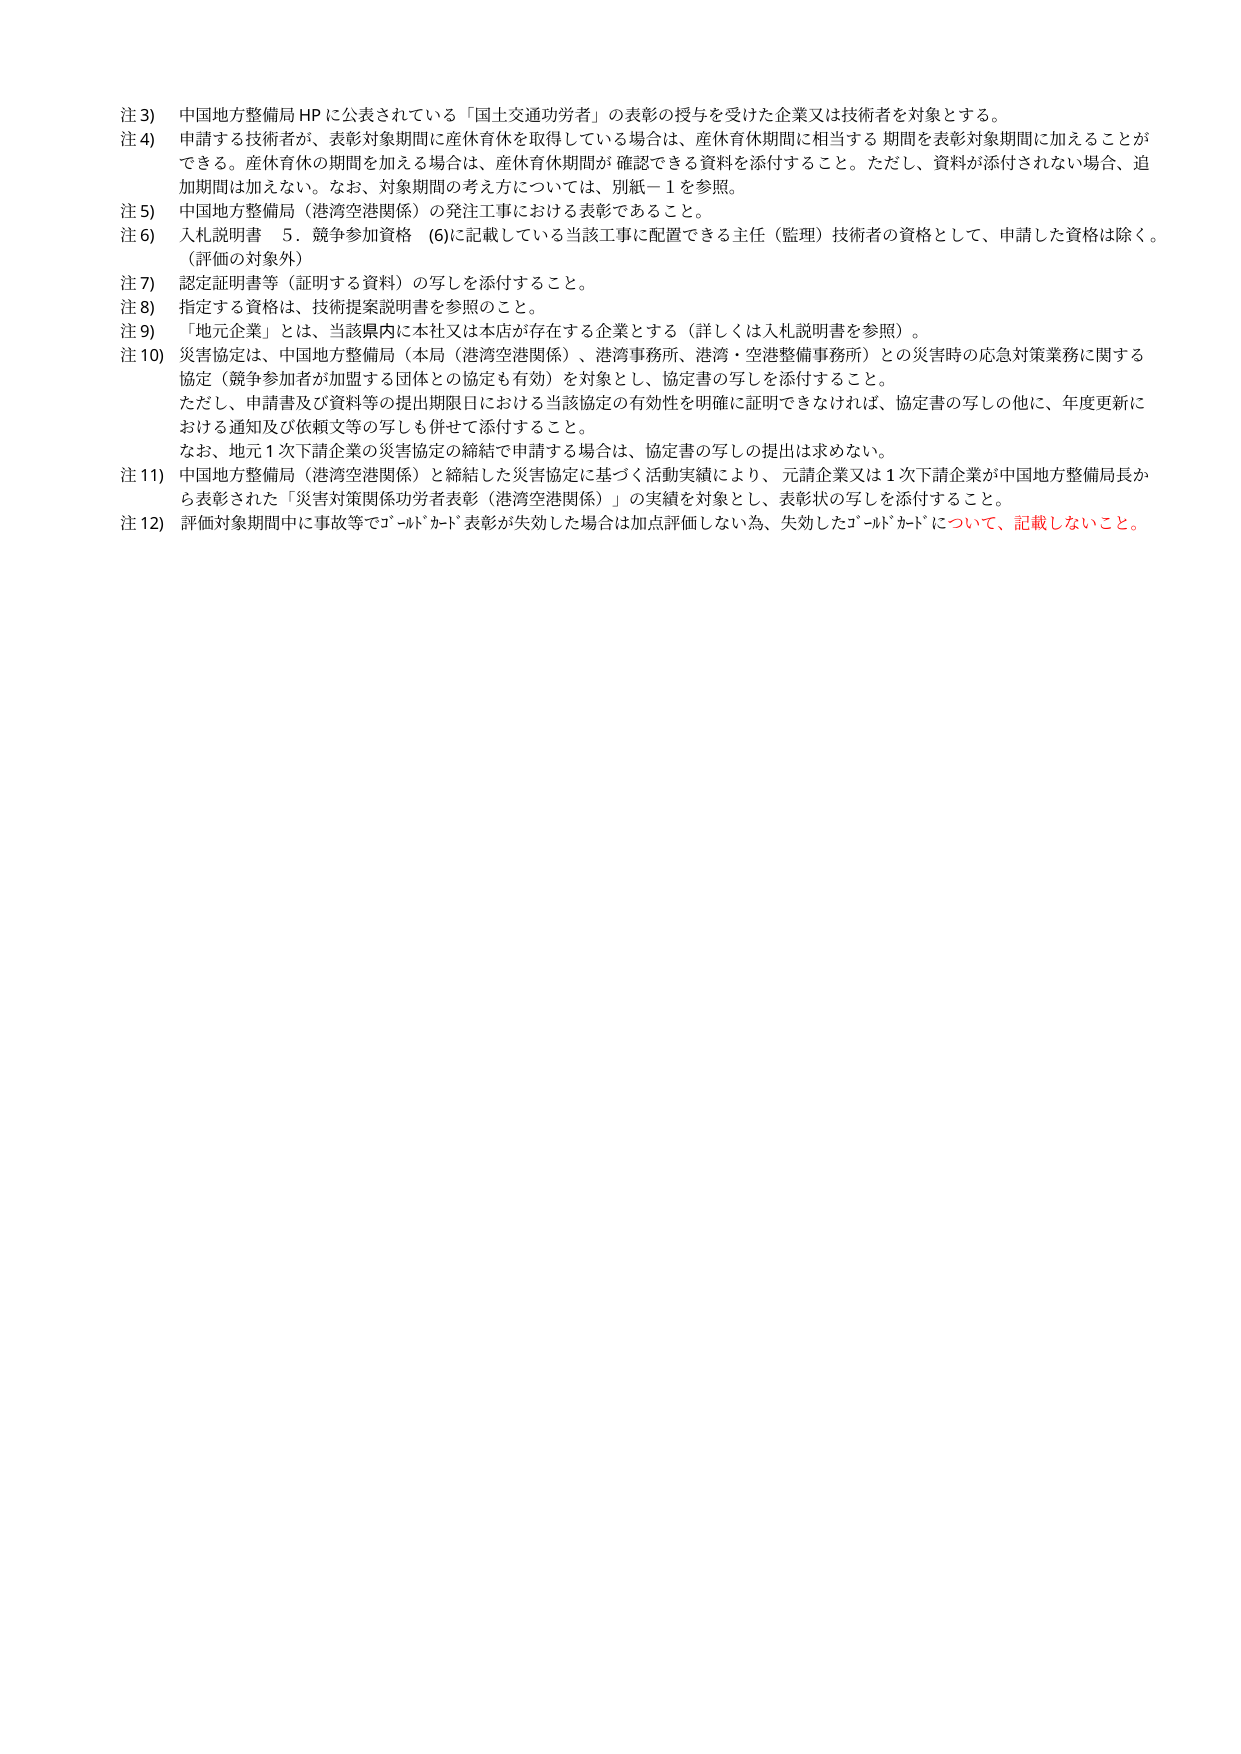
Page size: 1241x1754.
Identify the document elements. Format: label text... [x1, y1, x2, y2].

text 注6) 入札説明書 ５．競争参加資格 (6)に記載している当該工事に配置できる主任（監理）技術者の資格として、申請した資格は除く。（評価の対象外） [120, 222, 1150, 270]
text 注10) 災害協定は、中国地方整備局（本局（港湾空港関係）、港湾事務所、港湾・空港整備事務所）との災害時の応急対策業務に関する協定（競争参加者が加盟する団体との協定も有効）を対象とし、協定書の写しを添付すること。 ただし、申請書及び資料等の提出期限日における当該協定の有効性を明確に証明できなければ、協定書の写しの他に、年度更新における通知及び依頼文等の写しも併せて添付すること。 なお、地元1次下請企業の災害協定の締結で申請する場合は、協定書の写しの提出は求めない。 [120, 343, 1150, 463]
text 注9) 「地元企業」とは、当該県内に本社又は本店が存在する企業とする（詳しくは入札説明書を参照）。 [120, 318, 1150, 343]
text 注4) 申請する技術者が、表彰対象期間に産休育休を取得している場合は、産休育休期間に相当する 期間を表彰対象期間に加えることができる。産休育休の期間を加える場合は、産休育休期間が 確認できる資料を添付すること。ただし、資料が添付されない場合、追加期間は加えない。なお、対象期間の考え方については、別紙－１を参照。 [120, 126, 1150, 198]
text 注3) 中国地方整備局HPに公表されている「国土交通功労者」の表彰の授与を受けた企業又は技術者を対象とする。 [120, 102, 1150, 126]
text 注11) 中国地方整備局（港湾空港関係）と締結した災害協定に基づく活動実績により、元請企業又は1次下請企業が中国地方整備局長から表彰された「災害対策関係功労者表彰（港湾空港関係）」の実績を対象とし、表彰状の写しを添付すること。 [120, 463, 1150, 511]
text 注8) 指定する資格は、技術提案説明書を参照のこと。 [120, 294, 1150, 318]
text 注12) 評価対象期間中に事故等でｺﾞｰﾙﾄﾞｶｰﾄﾞ表彰が失効した場合は加点評価しない為、失効したｺﾞｰﾙﾄﾞｶｰﾄﾞについて、記載しないこと。 [120, 511, 1150, 535]
text 注5) 中国地方整備局（港湾空港関係）の発注工事における表彰であること。 [120, 198, 1150, 222]
text 注7) 認定証明書等（証明する資料）の写しを添付すること。 [120, 270, 1150, 294]
